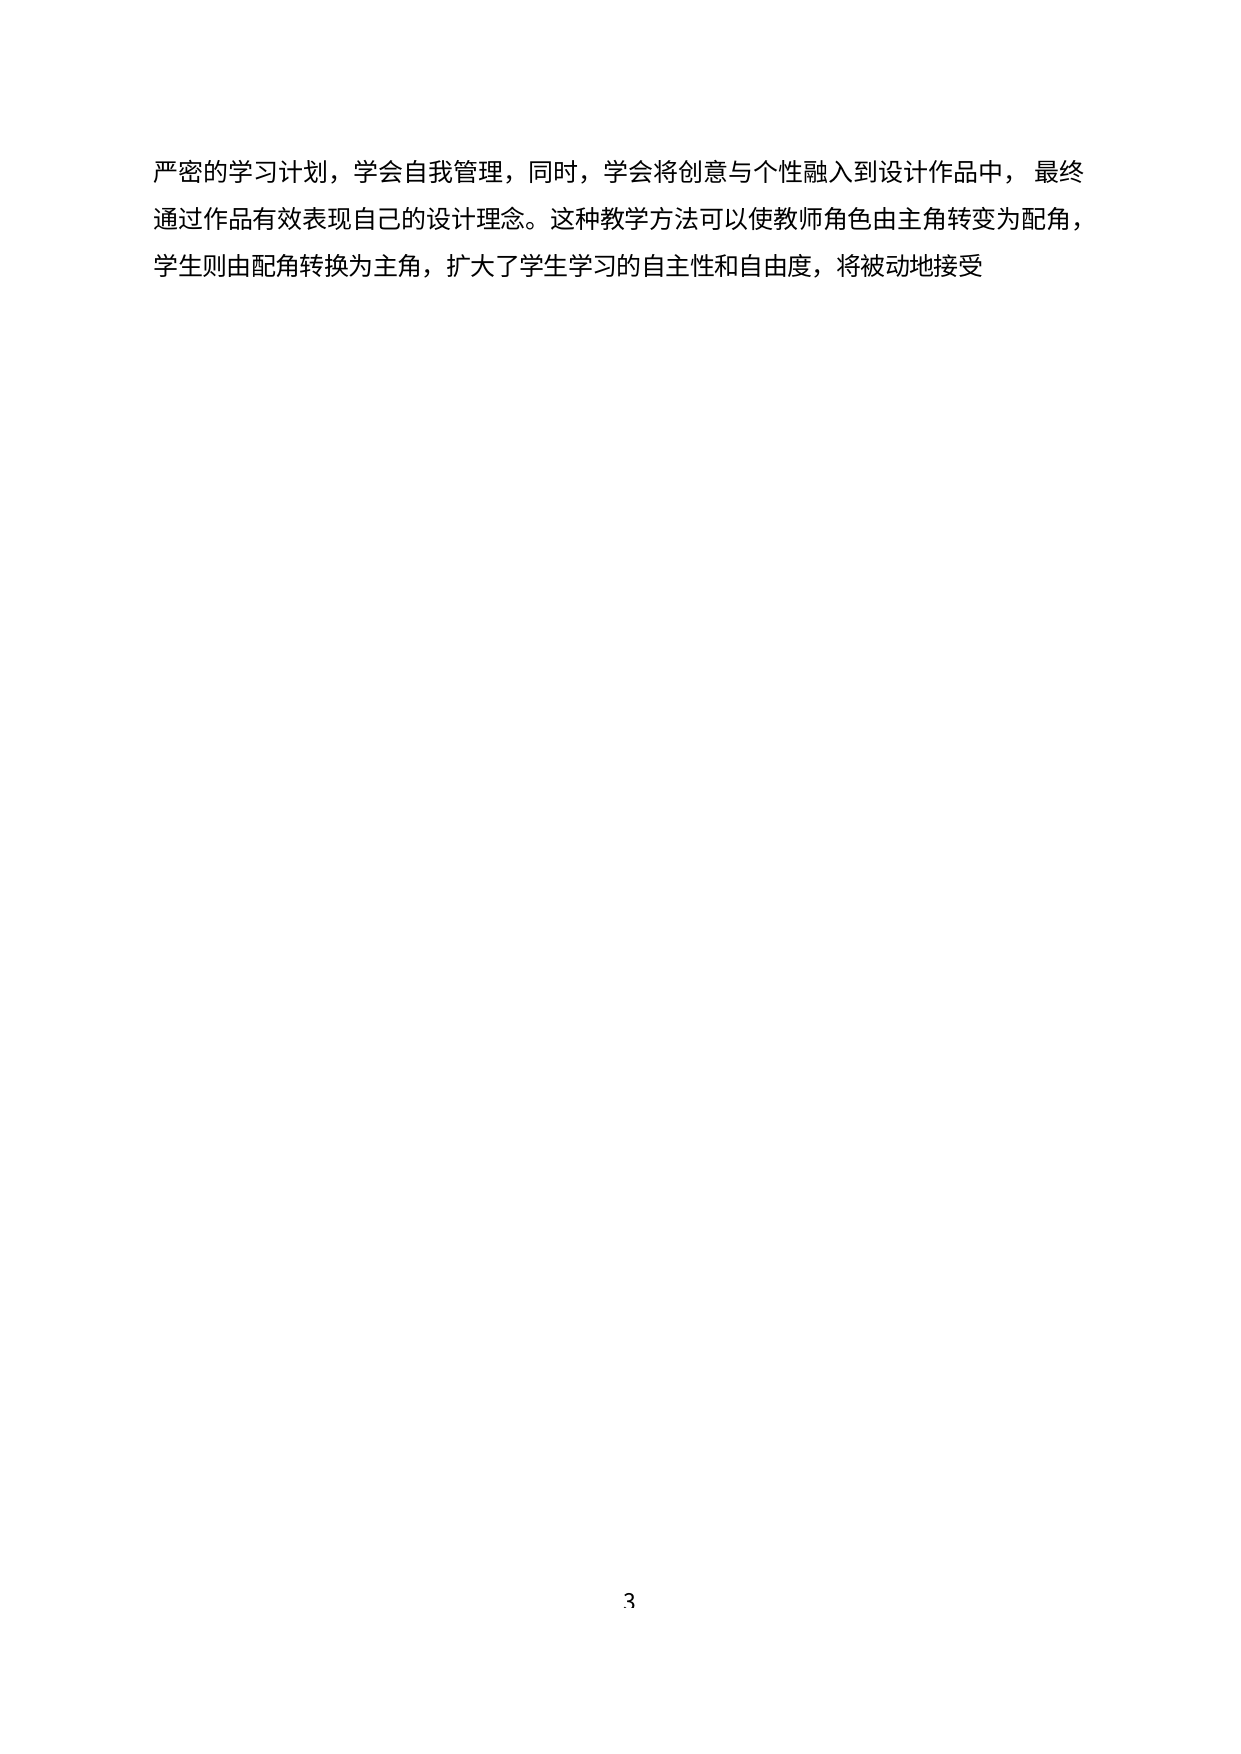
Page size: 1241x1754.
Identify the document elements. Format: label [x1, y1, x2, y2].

text [153, 152, 1087, 282]
